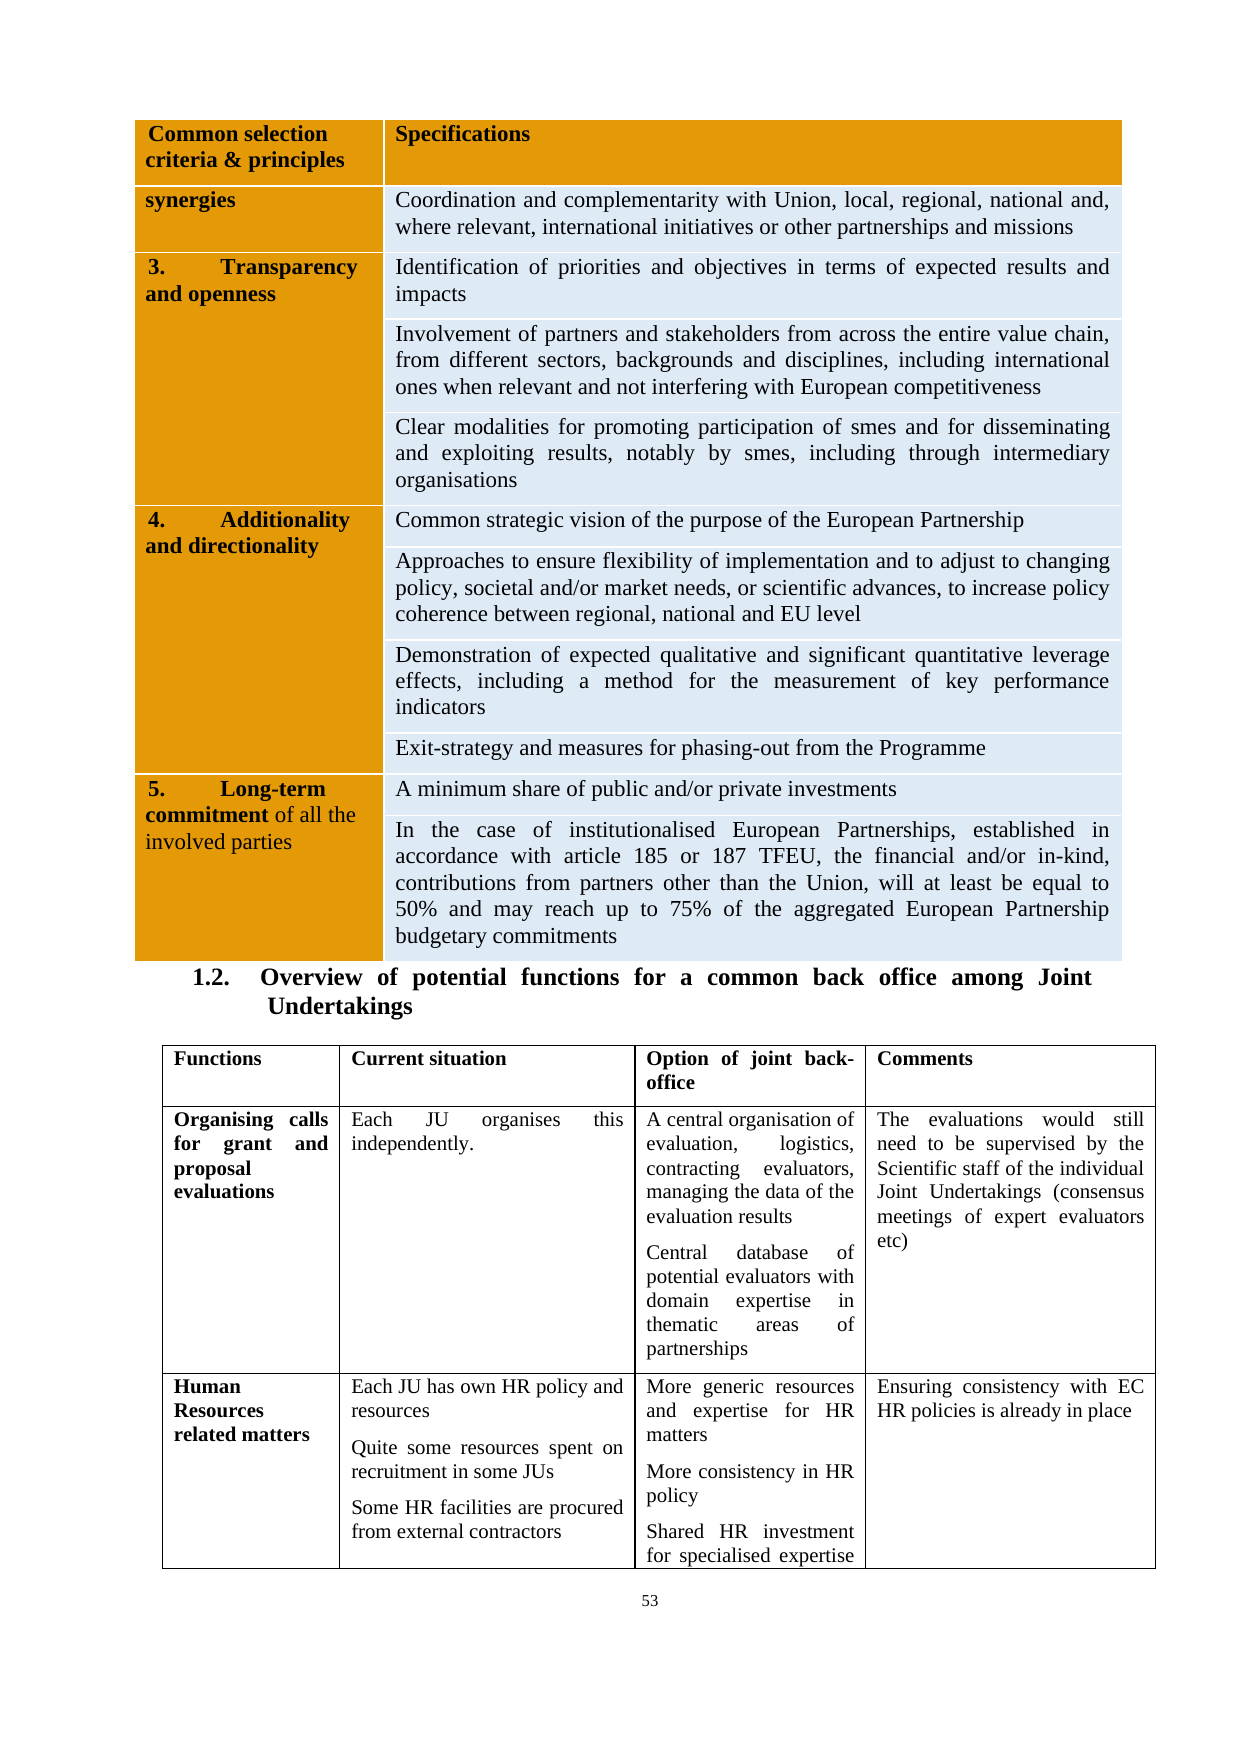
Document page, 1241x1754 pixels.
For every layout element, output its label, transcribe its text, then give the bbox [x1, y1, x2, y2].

table_cell Coherence and synergies [135, 187, 383, 252]
table_cell Demonstration of expected qualitative and significant quantitative leverage effects, including a method for the measurement of key performance indicators [385, 639, 1122, 732]
table_cell Identification of priorities and objectives in terms of expected results and impacts [385, 252, 1122, 318]
table_cell Common strategic vision of the purpose of the European Partnership [385, 505, 1122, 546]
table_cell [866, 1374, 1155, 1567]
table_cell Involvement of partners and stakeholders from across the entire value chain, from different sectors, backgrounds and disciplines, including international ones when relevant and not interfering with European competitiveness [385, 319, 1122, 412]
table_cell Additionality and directionality [135, 506, 383, 773]
table_header Specifications [385, 120, 1122, 185]
table_header Common selection criteria & principles [135, 120, 383, 185]
table_cell Organising calls for grant and proposal evaluations [163, 1107, 339, 1373]
table_header Comments [866, 1046, 1155, 1106]
table_cell Long-term commitment of all the involved parties [135, 775, 383, 961]
table_cell Coordination and complementarity with Union, local, regional, national and, where relevant, international initiatives or other partnerships and missions [385, 185, 1122, 252]
table_cell Each JU organises this independently. [340, 1107, 634, 1373]
subtitle Overview of potential functions for a common back office among Joint Undertakings [192, 962, 1092, 1019]
table_cell A central organisation of evaluation, logistics, contracting evaluators, managing the data of the evaluation results Central database of potential evaluators with domain expertise in thematic areas of partnerships [636, 1107, 865, 1373]
table_header Option of joint back- office [636, 1046, 865, 1106]
table_header Functions [163, 1046, 339, 1106]
table_cell A minimum share of public and/or private investments [385, 774, 1122, 815]
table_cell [340, 1374, 634, 1567]
table_cell Clear modalities for promoting participation of smes and for disseminating and exploiting results, notably by smes, including through intermediary organisations [385, 412, 1122, 505]
table_cell In the case of institutionalised European Partnerships, established in accordance with article 185 or 187 TFEU, the financial and/or in-kind, contributions from partners other than the Union, will at least be equal to 50% and may reach up to 75% of the aggregated European Partnership budgetary commitments [385, 815, 1122, 961]
table_cell Exit-strategy and measures for phasing-out from the Programme [385, 732, 1122, 773]
table_cell The evaluations would still need to be supervised by the Scientific staff of the individual Joint Undertakings (consensus meetings of expert evaluators etc) [866, 1107, 1155, 1373]
table_cell Transparency and openness [135, 253, 383, 505]
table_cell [636, 1374, 865, 1567]
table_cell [163, 1374, 339, 1567]
table_cell Approaches to ensure flexibility of implementation and to adjust to changing policy, societal and/or market needs, or scientific advances, to increase policy coherence between regional, national and EU level [385, 546, 1122, 639]
table_header Current situation [340, 1046, 634, 1106]
